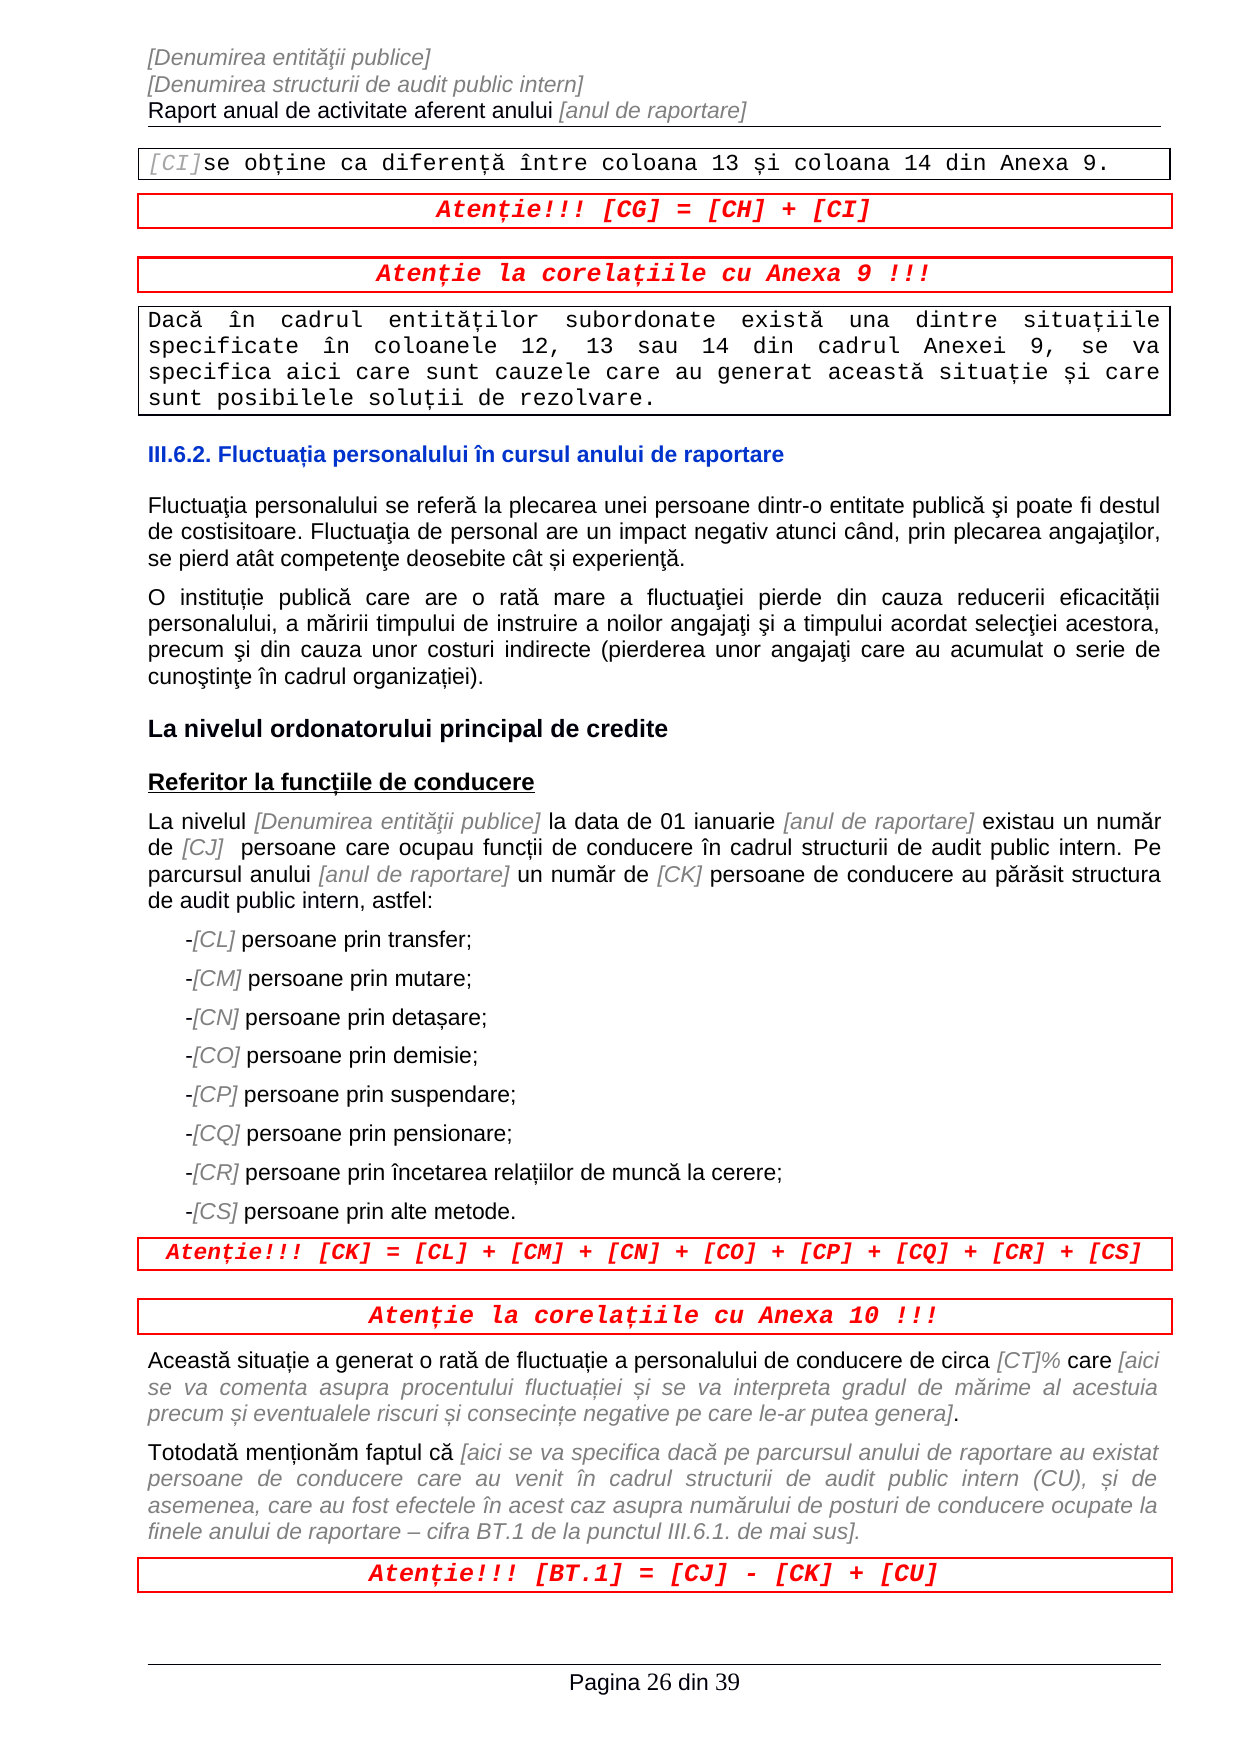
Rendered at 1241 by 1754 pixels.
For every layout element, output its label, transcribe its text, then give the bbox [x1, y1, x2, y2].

list [CL] persoane prin transfer; [185, 926, 1161, 952]
subtitle III.6.2. Fluctuația personalului în cursul anului de raportare [148, 441, 1161, 467]
text La nivelul [Denumirea entităţii publice] la data de 01 ianuarie [anul de raportare] existau un număr de [CJ] persoane care ocupau funcții de conducere în cadrul structurii de audit public intern. Pe parcursul anului [anul de raportare] un număr de [CK] persoane de conducere au părăsit structura de audit public intern, astfel: [148, 808, 1161, 913]
text Atenție!!! [CG] = [CH] + [CI] [139, 195, 1171, 227]
list [CM] persoane prin mutare; [185, 964, 1161, 991]
text Totodată menționăm faptul că [aici se va specifica dacă pe parcursul anului de raportare au existat persoane de conducere care au venit în cadrul structurii de audit public intern (CU), și de asemenea, care au fost efectele în acest caz asupra numărului de posturi de conducere ocupate la finele anului de raportare – cifra BT.1 de la punctul III.6.1. de mai sus]. [148, 1439, 1161, 1544]
text Referitor la funcțiile de conducere [148, 768, 1161, 795]
text Această situație a generat o rată de fluctuație a personalului de conducere de circa [CT]% care [aici se va comenta asupra procentului fluctuației și se va interpreta gradul de mărime al acestuia precum și eventualele riscuri și consecințe negative pe care le-ar putea genera]. [148, 1347, 1161, 1426]
list [CQ] persoane prin pensionare; [185, 1120, 1161, 1146]
list [CP] persoane prin suspendare; [185, 1081, 1161, 1107]
text La nivelul ordonatorului principal de credite [148, 714, 1161, 743]
text Atenție la corelațiile cu Anexa 9 !!! [139, 259, 1171, 291]
text Dacă în cadrul entităților subordonate există una dintre situațiile specificate în coloanele 12, 13 sau 14 din cadrul Anexei 9, se va specifica aici care sunt cauzele care au generat această situație și care sunt posibilele soluții de rezolvare. [139, 307, 1169, 414]
text [CI]se obține ca diferență între coloana 13 și coloana 14 din Anexa 9. [139, 149, 1169, 179]
text O instituție publică care are o rată mare a fluctuaţiei pierde din cauza reducerii eficacității personalului, a măririi timpului de instruire a noilor angajaţi şi a timpului acordat selecţiei acestora, precum şi din cauza unor costuri indirecte (pierderea unor angajaţi care au acumulat o serie de cunoştinţe în cadrul organizației). [148, 583, 1161, 689]
list [CR] persoane prin încetarea relațiilor de muncă la cerere; [185, 1159, 1161, 1185]
text Atenție!!! [CK] = [CL] + [CM] + [CN] + [CO] + [CP] + [CQ] + [CR] + [CS] [139, 1239, 1171, 1269]
text Atenție la corelațiile cu Anexa 10 !!! [139, 1300, 1171, 1333]
text Fluctuaţia personalului se referă la plecarea unei persoane dintr-o entitate publică şi poate fi destul de costisitoare. Fluctuaţia de personal are un impact negativ atunci când, prin plecarea angajaţilor, se pierd atât competenţe deosebite cât și experienţă. [148, 492, 1161, 571]
list [CS] persoane prin alte metode. [185, 1198, 1161, 1224]
text Atenție!!! [BT.1] = [CJ] - [CK] + [CU] [139, 1559, 1171, 1591]
list [CO] persoane prin demisie; [185, 1042, 1161, 1069]
list [CN] persoane prin detașare; [185, 1003, 1161, 1030]
